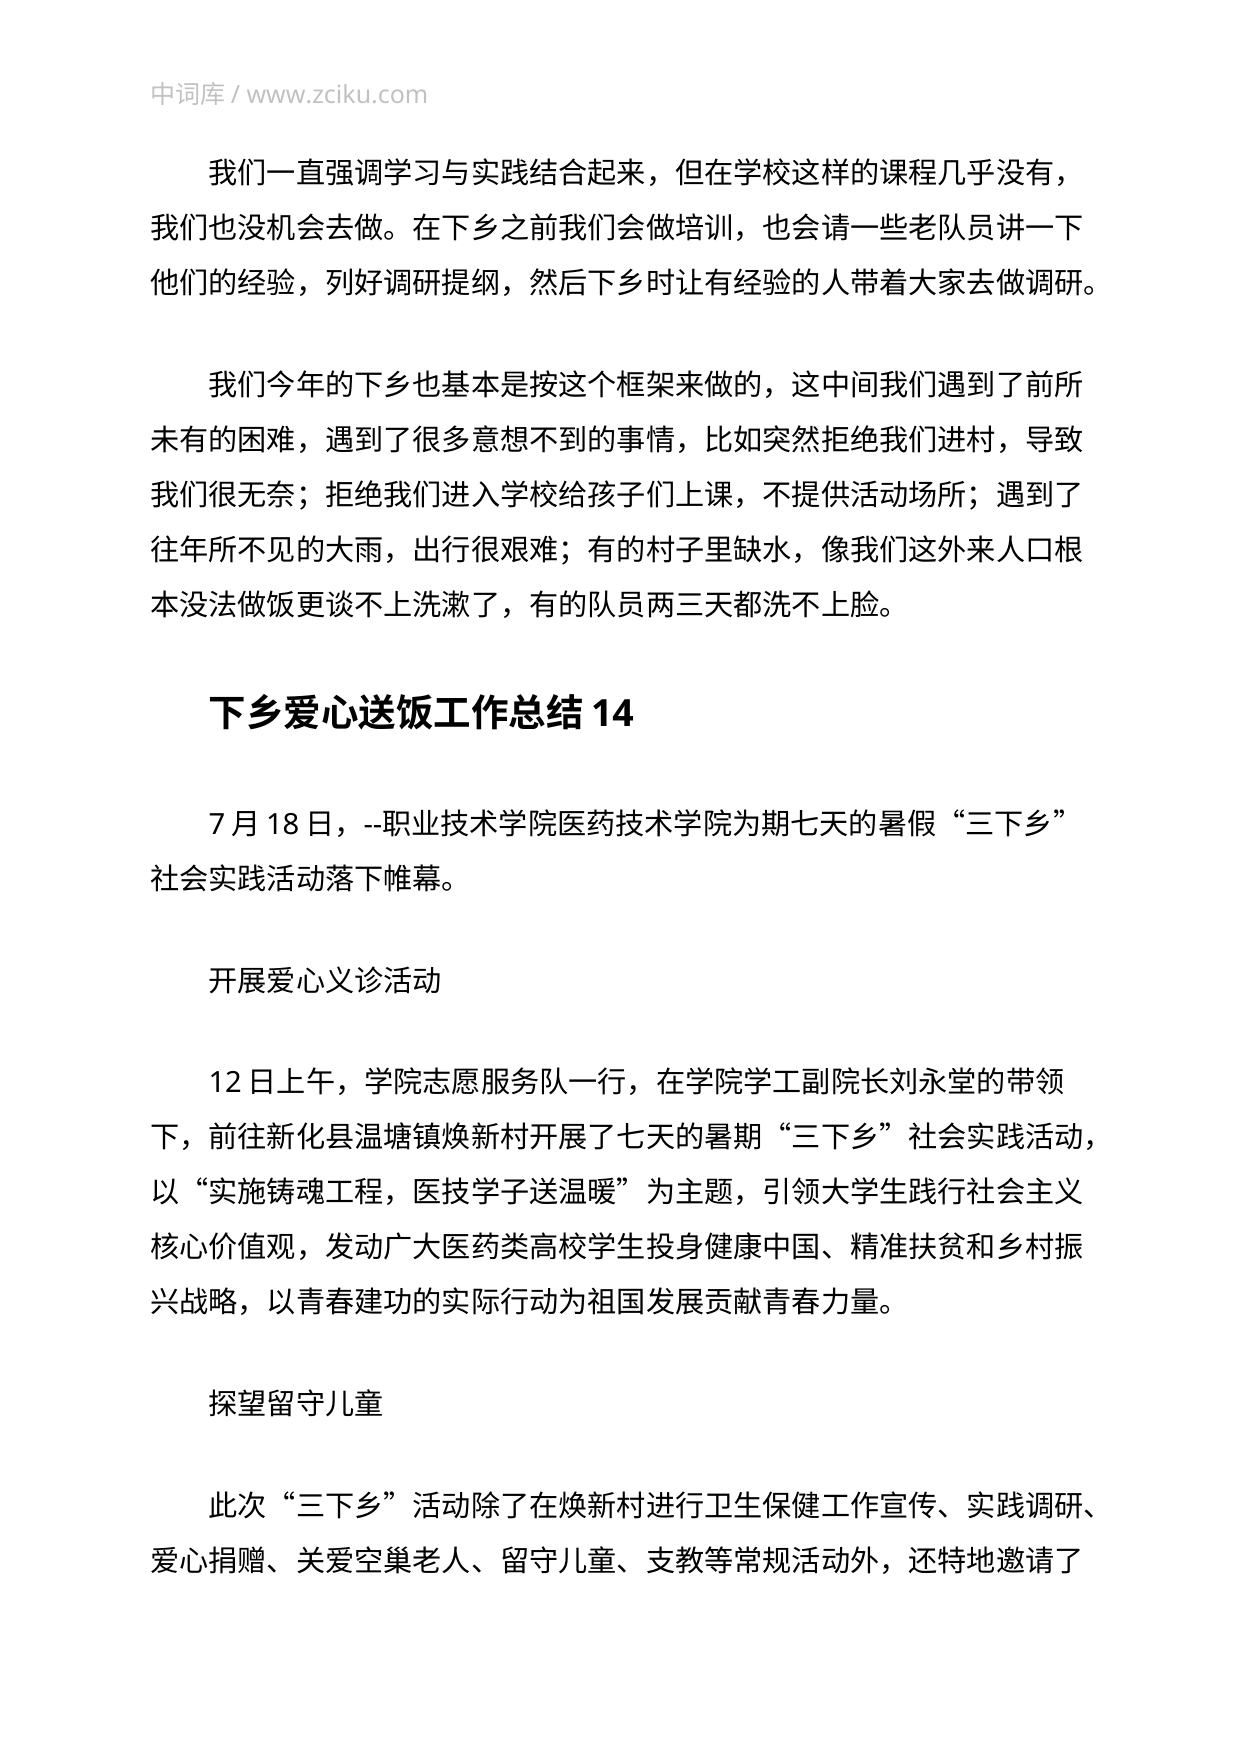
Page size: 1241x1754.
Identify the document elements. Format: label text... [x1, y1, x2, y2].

text 开展爱心义诊活动 [150, 957, 1090, 999]
text 12日上午，学院志愿服务队一行，在学院学工副院长刘永堂的带领下，前往新化县温塘镇焕新村开展了七天的暑期“三下乡”社会实践活动，以“实施铸魂工程，医技学子送温暖”为主题，引领大学生践行社会主义核心价值观，发动广大医药类高校学生投身健康中国、精准扶贫和乡村振兴战略，以青春建功的实际行动为祖国发展贡献青春力量。 [150, 1059, 1090, 1321]
text 下乡爱心送饭工作总结14 [150, 683, 1090, 737]
text 我们一直强调学习与实践结合起来，但在学校这样的课程几乎没有，我们也没机会去做。在下乡之前我们会做培训，也会请一些老队员讲一下他们的经验，列好调研提纲，然后下乡时让有经验的人带着大家去做调研。 [150, 150, 1090, 302]
text 我们今年的下乡也基本是按这个框架来做的，这中间我们遇到了前所未有的困难，遇到了很多意想不到的事情，比如突然拒绝我们进村，导致我们很无奈；拒绝我们进入学校给孩子们上课，不提供活动场所；遇到了往年所不见的大雨，出行很艰难；有的村子里缺水，像我们这外来人口根本没法做饭更谈不上洗漱了，有的队员两三天都洗不上脸。 [150, 362, 1090, 623]
text 探望留守儿童 [150, 1381, 1090, 1423]
text 7月18日，--职业技术学院医药技术学院为期七天的暑假“三下乡”社会实践活动落下帷幕。 [150, 801, 1090, 898]
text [150, 1482, 1090, 1579]
